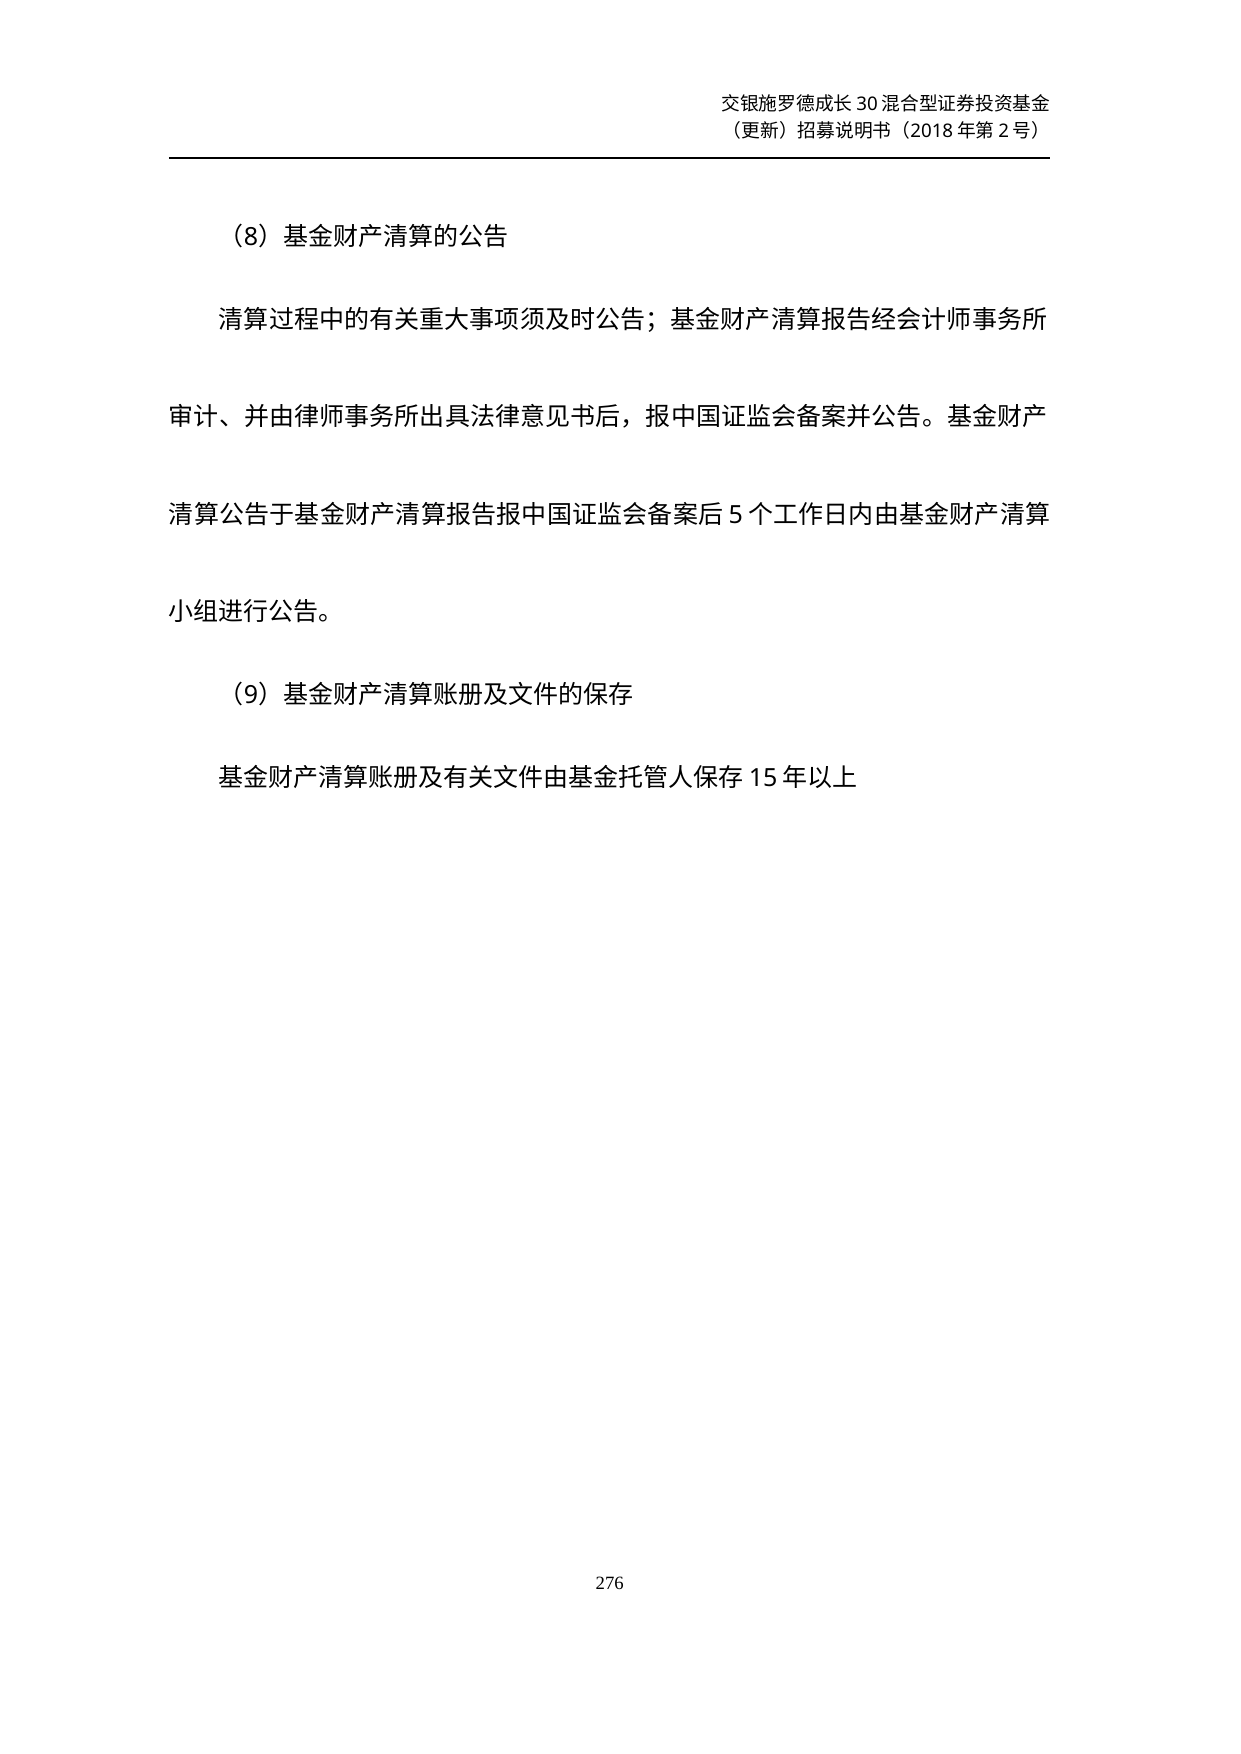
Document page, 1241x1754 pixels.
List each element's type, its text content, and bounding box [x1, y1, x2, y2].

text 清算过程中的有关重大事项须及时公告；基金财产清算报告经会计师事务所审计、并由律师事务所出具法律意见书后，报中国证监会备案并公告。基金财产清算公告于基金财产清算报告报中国证监会备案后5个工作日内由基金财产清算小组进行公告。 [169, 285, 1050, 642]
text 基金财产清算账册及有关文件由基金托管人保存15年以上 [169, 743, 1050, 808]
text （9）基金财产清算账册及文件的保存 [169, 660, 1050, 725]
text （8）基金财产清算的公告 [169, 202, 1050, 267]
